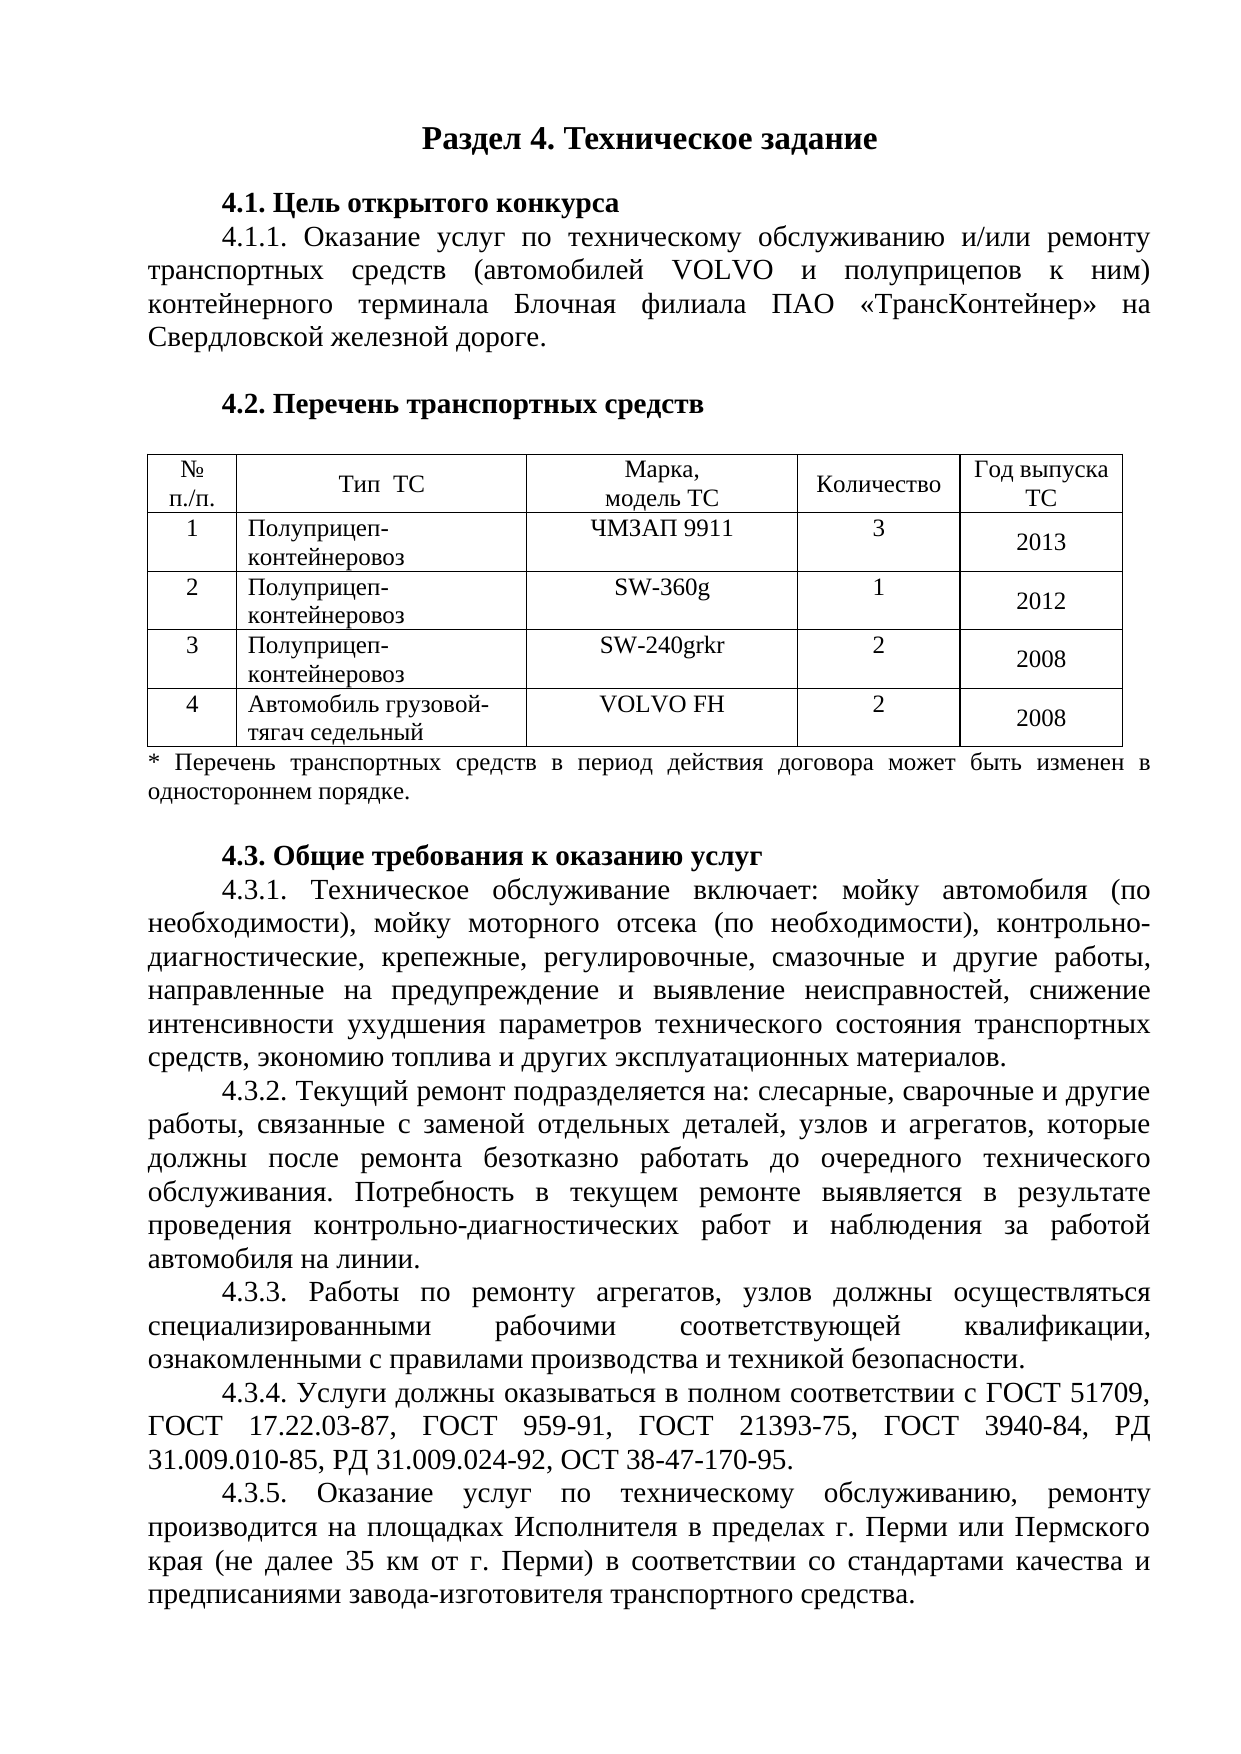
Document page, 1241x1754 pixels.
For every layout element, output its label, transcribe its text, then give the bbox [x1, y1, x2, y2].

text 4.3.3. Работы по ремонту агрегатов, узлов должны осуществляться специализированными рабочими соответствующей квалификации, ознакомленными с правилами производства и техникой безопасности. [148, 1274, 1152, 1375]
table_cell VOLVO FH [527, 689, 797, 746]
table_cell 2 [798, 689, 959, 746]
text 4.3.1. Техническое обслуживание включает: мойку автомобиля (по необходимости), мойку моторного отсека (по необходимости), контрольно-диагностические, крепежные, регулировочные, смазочные и другие работы, направленные на предупреждение и выявление неисправностей, снижение интенсивности ухудшения параметров технического состояния транспортных средств, экономию топлива и других эксплуатационных материалов. [148, 872, 1152, 1073]
text 4.3.4. Услуги должны оказываться в полном соответствии с ГОСТ 51709, ГОСТ 17.22.03-87, ГОСТ 959-91, ГОСТ 21393-75, ГОСТ 3940-84, РД 31.009.010-85, РД 31.009.024-92, ОСТ 38-47-170-95. [148, 1375, 1152, 1476]
table_cell 2 [148, 572, 236, 629]
table_cell Автомобиль грузовой-тягач седельный [237, 689, 526, 746]
text 4.1.1. Оказание услуг по техническому обслуживанию и/или ремонту транспортных средств (автомобилей VOLVO и полуприцепов к ним) контейнерного терминала Блочная филиала ПАО «ТрансКонтейнер» на Свердловской железной дороге. [148, 219, 1152, 353]
subtitle Раздел 4. Техническое задание [148, 118, 1152, 156]
table_header Марка, модель ТС [527, 455, 797, 512]
table_cell 1 [798, 572, 959, 629]
table_header Количество [798, 455, 959, 512]
text 4.3.2. Текущий ремонт подразделяется на: слесарные, сварочные и другие работы, связанные с заменой отдельных деталей, узлов и агрегатов, которые должны после ремонта безотказно работать до очередного технического обслуживания. Потребность в текущем ремонте выявляется в результате проведения контрольно-диагностических работ и наблюдения за работой автомобиля на линии. [148, 1073, 1152, 1274]
table_cell 3 [798, 513, 959, 571]
table_header Тип ТС [237, 455, 526, 512]
table_cell Полуприцеп-контейнеровоз [237, 630, 526, 688]
table_cell ЧМЗАП 9911 [527, 513, 797, 571]
table_cell 2008 [961, 689, 1122, 746]
text 4.1. Цель открытого конкурса [148, 185, 1152, 219]
table_cell 2013 [961, 513, 1122, 571]
table_cell Полуприцеп-контейнеровоз [237, 572, 526, 629]
table_header Год выпуска ТС [961, 455, 1122, 512]
text 4.2. Перечень транспортных средств [148, 386, 1152, 420]
table_cell SW-240grkr [527, 630, 797, 688]
table_cell Полуприцеп-контейнеровоз [237, 513, 526, 571]
table_header № п./п. [148, 455, 236, 512]
table_cell 3 [148, 630, 236, 688]
table_cell 4 [148, 689, 236, 746]
text 4.3. Общие требования к оказанию услуг [148, 838, 1152, 872]
table_cell 2008 [961, 630, 1122, 688]
table_cell 1 [148, 513, 236, 571]
text * Перечень транспортных средств в период действия договора может быть изменен в одностороннем порядке. [148, 747, 1152, 805]
table_cell 2012 [961, 572, 1122, 629]
table_cell 2 [798, 630, 959, 688]
table_cell SW-360g [527, 572, 797, 629]
text 4.3.5. Оказание услуг по техническому обслуживанию, ремонту производится на площадках Исполнителя в пределах г. Перми или Пермского края (не далее 35 км от г. Перми) в соответствии со стандартами качества и предписаниями завода-изготовителя транспортного средства. [148, 1476, 1152, 1610]
